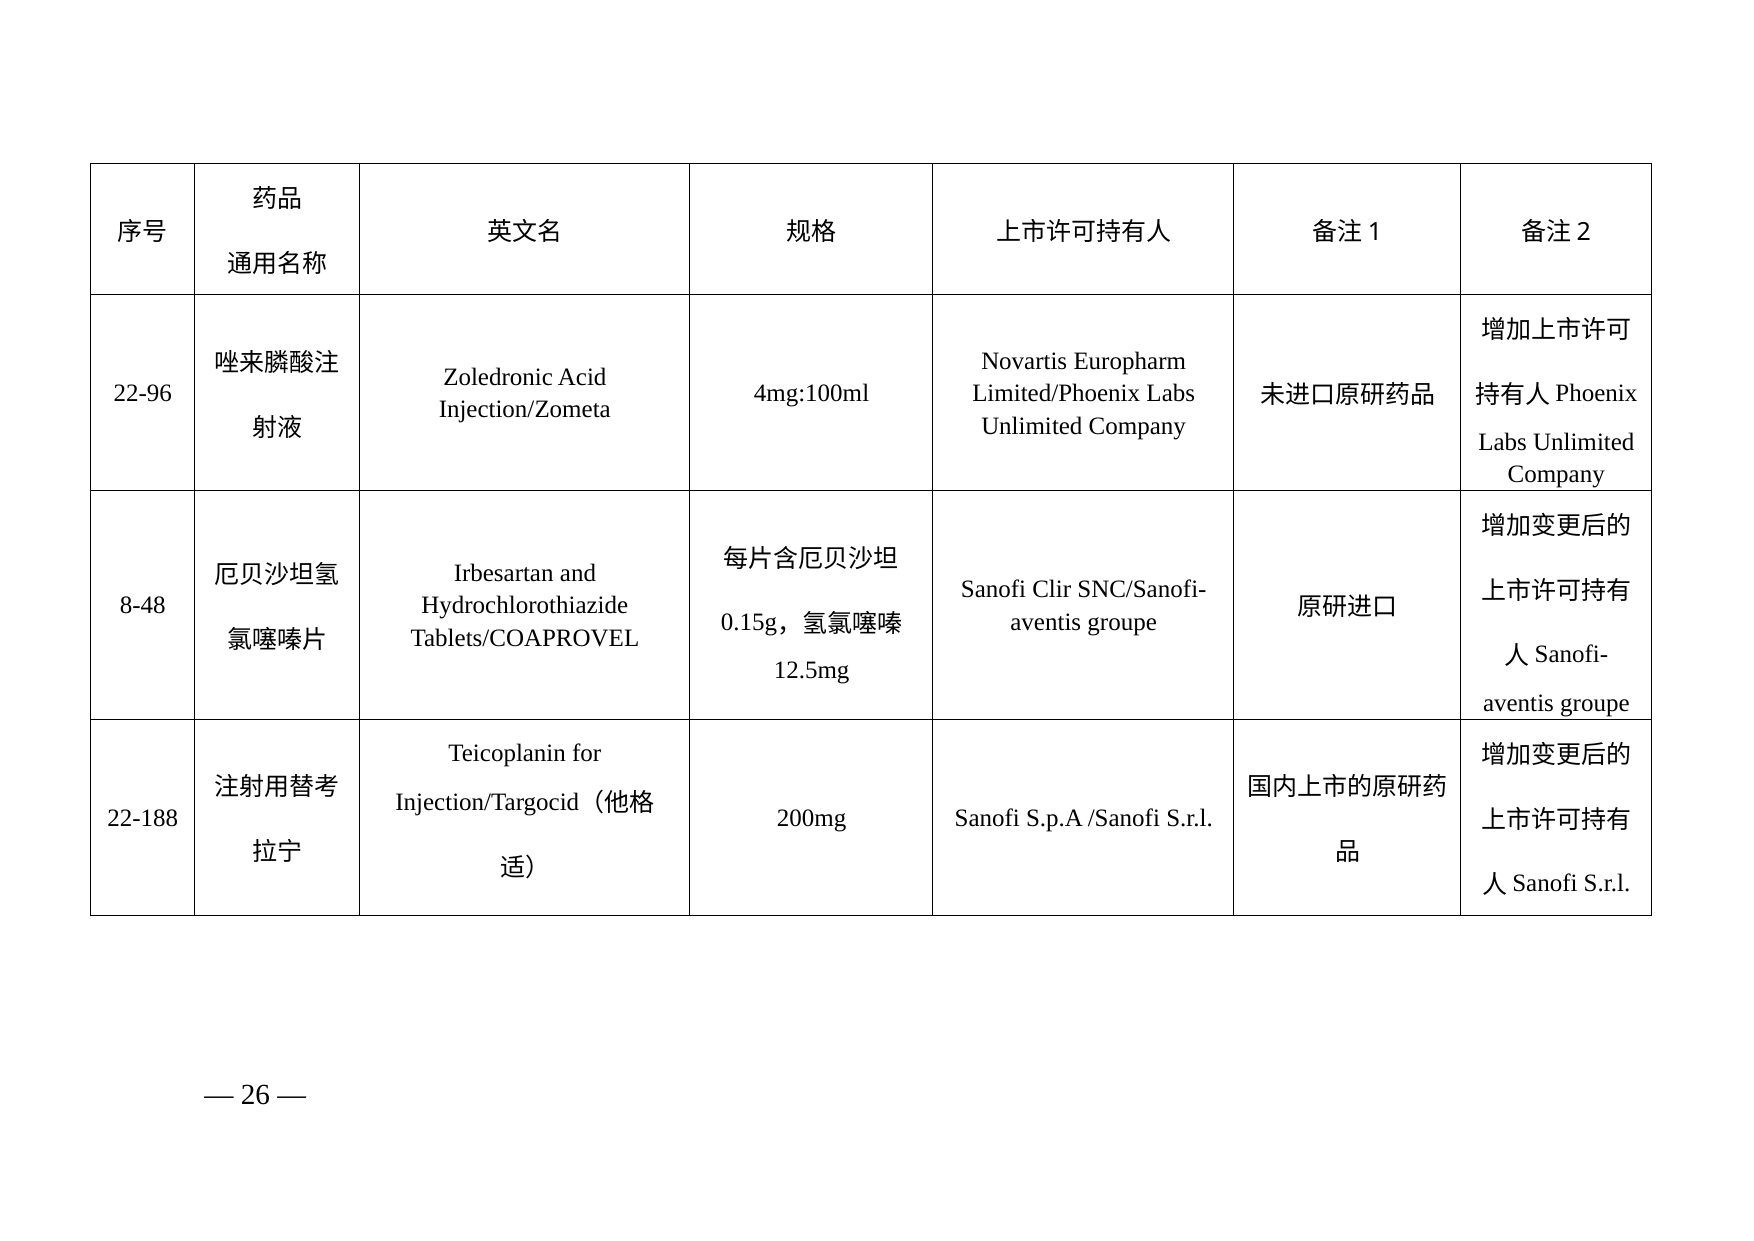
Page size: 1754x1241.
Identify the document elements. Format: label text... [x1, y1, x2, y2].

table_header 药品 通用名称 [195, 164, 359, 294]
table_cell 4mg:100ml [690, 295, 932, 490]
table_cell 注射用替考拉宁 [195, 720, 359, 915]
table_cell 增加变更后的上市许可持有人Sanofi-aventis groupe [1461, 491, 1651, 719]
table_header 备注2 [1461, 164, 1651, 294]
table_cell Sanofi Clir SNC/Sanofi-aventis groupe [933, 491, 1233, 719]
table_cell 22-188 [91, 720, 194, 915]
table_cell Teicoplanin for Injection/Targocid（他格适） [360, 720, 689, 915]
table_cell 200mg [690, 720, 932, 915]
table_header 备注1 [1234, 164, 1460, 294]
table_header 规格 [690, 164, 932, 294]
table_cell 原研进口 [1234, 491, 1460, 719]
table_cell 未进口原研药品 [1234, 295, 1460, 490]
table_cell 8-48 [91, 491, 194, 719]
table_cell 每片含厄贝沙坦0.15g，氢氯噻嗪12.5mg [690, 491, 932, 719]
table_cell Sanofi S.p.A /Sanofi S.r.l. [933, 720, 1233, 915]
table_cell 增加变更后的上市许可持有人Sanofi S.r.l. [1461, 720, 1651, 915]
table_cell 厄贝沙坦氢氯噻嗪片 [195, 491, 359, 719]
table_header 英文名 [360, 164, 689, 294]
table_cell 增加上市许可持有人Phoenix Labs Unlimited Company [1461, 295, 1651, 490]
table_cell Irbesartan and Hydrochlorothiazide Tablets/COAPROVEL [360, 491, 689, 719]
table_cell 国内上市的原研药品 [1234, 720, 1460, 915]
table_cell 唑来膦酸注射液 [195, 295, 359, 490]
table_header 序号 [91, 164, 194, 294]
table_cell Zoledronic Acid Injection/Zometa [360, 295, 689, 490]
table_cell 22-96 [91, 295, 194, 490]
table_header 上市许可持有人 [933, 164, 1233, 294]
table_cell Novartis Europharm Limited/Phoenix Labs Unlimited Company [933, 295, 1233, 490]
